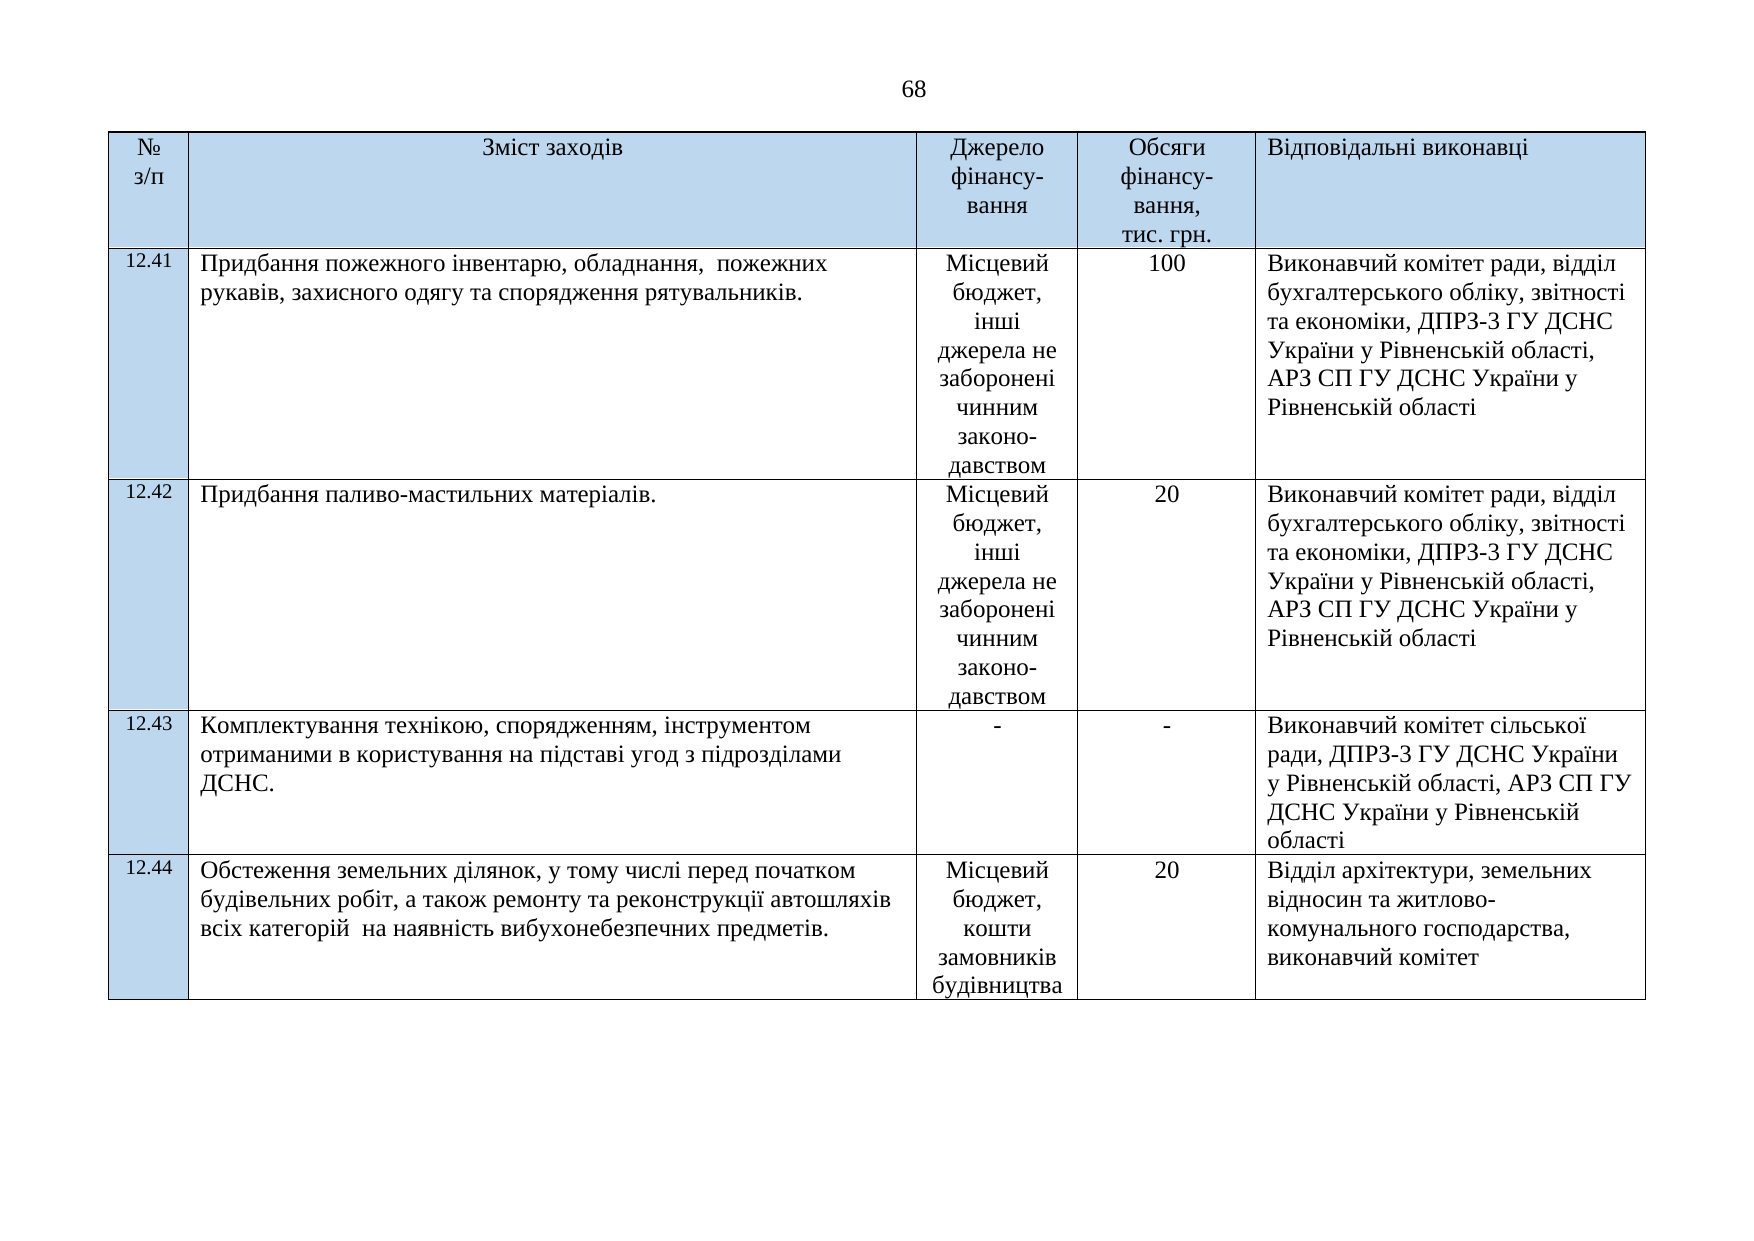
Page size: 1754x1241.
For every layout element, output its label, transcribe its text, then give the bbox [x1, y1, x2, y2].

table_header Зміст заходів [189, 133, 916, 247]
table_cell 100 [1078, 249, 1255, 478]
table_cell 12.42 [109, 480, 188, 709]
table_cell - [1078, 711, 1255, 854]
table_cell 12.41 [109, 249, 188, 478]
table_cell Обстеження земельних ділянок, у тому числі перед початком будівельних робіт, а також ремонту та реконструкції автошляхів всіх категорій на наявність вибухонебезпечних предметів. [189, 855, 916, 999]
table_cell 12.43 [109, 711, 188, 854]
table_cell Комплектування технікою, спорядженням, інструментом отриманими в користування на підставі угод з підрозділами ДСНС. [189, 711, 916, 854]
table_cell Придбання пожежного інвентарю, обладнання, пожежних рукавів, захисного одягу та спорядження рятувальників. [189, 249, 916, 478]
table_header Обсяги фінансу-вання, тис. грн. [1078, 133, 1255, 247]
table_cell Придбання паливо-мастильних матеріалів. [189, 480, 916, 709]
table_cell Виконавчий комітет ради, відділ бухгалтерського обліку, звітності та економіки, ДПРЗ-3 ГУ ДСНС України у Рівненській області, АРЗ СП ГУ ДСНС України у Рівненській області [1256, 480, 1645, 709]
table_header № з/п [109, 133, 188, 247]
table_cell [917, 249, 1077, 478]
table_cell 20 [1078, 855, 1255, 999]
table_cell Місцевий бюджет, інші джерела не заборонені чинним законо-давством [917, 480, 1077, 709]
table_cell 12.44 [109, 855, 188, 999]
table_cell Виконавчий комітет ради, відділ бухгалтерського обліку, звітності та економіки, ДПРЗ-3 ГУ ДСНС України у Рівненській області, АРЗ СП ГУ ДСНС України у Рівненській області [1256, 249, 1645, 478]
table_header Відповідальні виконавці [1256, 133, 1645, 247]
table_header Джерело фінансу-вання [917, 133, 1077, 247]
table_cell Місцевий бюджет, кошти замовників будівництва [917, 855, 1077, 999]
table_cell Виконавчий комітет сільської ради, ДПРЗ-3 ГУ ДСНС України у Рівненській області, АРЗ СП ГУ ДСНС України у Рівненській області [1256, 711, 1645, 854]
table_cell - [917, 711, 1077, 854]
table_cell 20 [1078, 480, 1255, 709]
table_cell Відділ архітектури, земельних відносин та житлово-комунального господарства, виконавчий комітет [1256, 855, 1645, 999]
